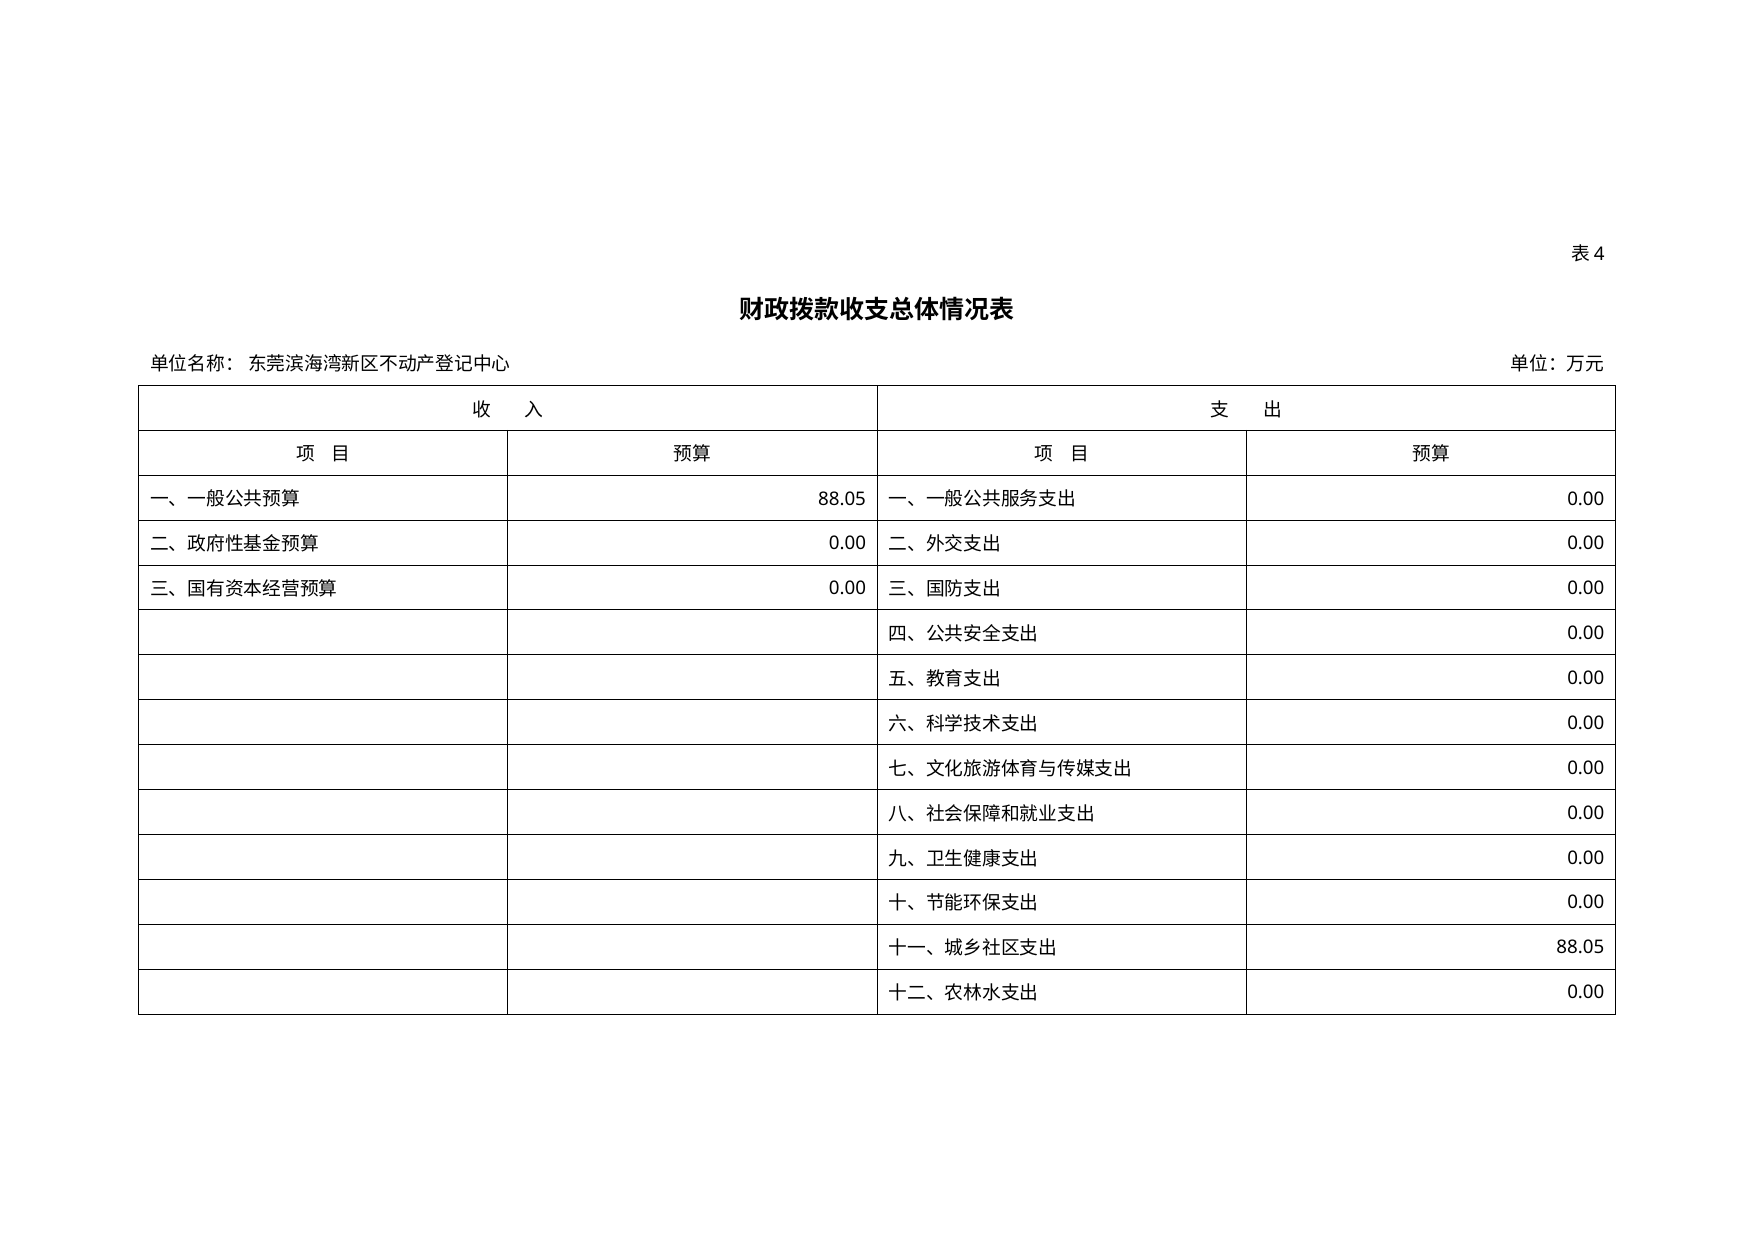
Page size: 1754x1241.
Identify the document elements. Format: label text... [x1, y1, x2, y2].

table_cell [508, 700, 877, 744]
table_cell 88.05 [508, 476, 877, 519]
table_cell 十一、城乡社区支出 [878, 925, 1246, 968]
table_cell [508, 970, 877, 1013]
table_cell [139, 610, 507, 654]
table_cell [139, 655, 507, 699]
table_cell [139, 925, 507, 968]
table_cell [139, 745, 507, 789]
table_cell 0.00 [1247, 566, 1615, 609]
table_cell 三、国防支出 [878, 566, 1246, 609]
table_cell 五、教育支出 [878, 655, 1246, 699]
table_cell 三、国有资本经营预算 [139, 566, 507, 609]
table_cell 收 入 [139, 386, 877, 430]
table_cell 0.00 [1247, 476, 1615, 519]
table_cell 单位名称： 东莞滨海湾新区不动产登记中心 [139, 340, 1246, 385]
table_cell [508, 835, 877, 879]
table_cell 项 目 [878, 431, 1246, 475]
table_cell [508, 925, 877, 968]
table_cell [508, 610, 877, 654]
table_cell [508, 745, 877, 789]
table_cell [508, 655, 877, 699]
table_cell 单位：万元 [1246, 340, 1615, 385]
table_cell [139, 700, 507, 744]
table_header 表4 [139, 230, 1615, 275]
table_cell 0.00 [1247, 790, 1615, 834]
table_cell 财政拨款收支总体情况表 [139, 275, 1615, 340]
table_cell 十二、农林水支出 [878, 970, 1246, 1013]
table_cell 九、卫生健康支出 [878, 835, 1246, 879]
table_cell 二、政府性基金预算 [139, 521, 507, 564]
table_cell 预算 [508, 431, 877, 475]
table_cell 88.05 [1247, 925, 1615, 968]
table_cell 0.00 [1247, 655, 1615, 699]
table_cell 预算 [1247, 431, 1615, 475]
table_cell 项 目 [139, 431, 507, 475]
table_cell 七、文化旅游体育与传媒支出 [878, 745, 1246, 789]
table_cell [508, 880, 877, 924]
table_cell 0.00 [1247, 745, 1615, 789]
table_cell [139, 970, 507, 1013]
table_cell 十、节能环保支出 [878, 880, 1246, 924]
table_cell 0.00 [1247, 610, 1615, 654]
table_cell 八、社会保障和就业支出 [878, 790, 1246, 834]
table_cell 一、一般公共预算 [139, 476, 507, 519]
table_cell 0.00 [508, 521, 877, 564]
table_cell 0.00 [1247, 880, 1615, 924]
table_cell 四、公共安全支出 [878, 610, 1246, 654]
table_cell [139, 880, 507, 924]
table_cell [139, 835, 507, 879]
table_cell [508, 790, 877, 834]
table_cell 一、一般公共服务支出 [878, 476, 1246, 519]
table_cell 0.00 [1247, 521, 1615, 564]
table_cell 0.00 [1247, 970, 1615, 1013]
table_cell [139, 790, 507, 834]
table_cell 0.00 [1247, 700, 1615, 744]
table_cell 六、科学技术支出 [878, 700, 1246, 744]
table_cell 二、外交支出 [878, 521, 1246, 564]
table_cell 支 出 [878, 386, 1615, 430]
table_cell 0.00 [1247, 835, 1615, 879]
table_cell 0.00 [508, 566, 877, 609]
